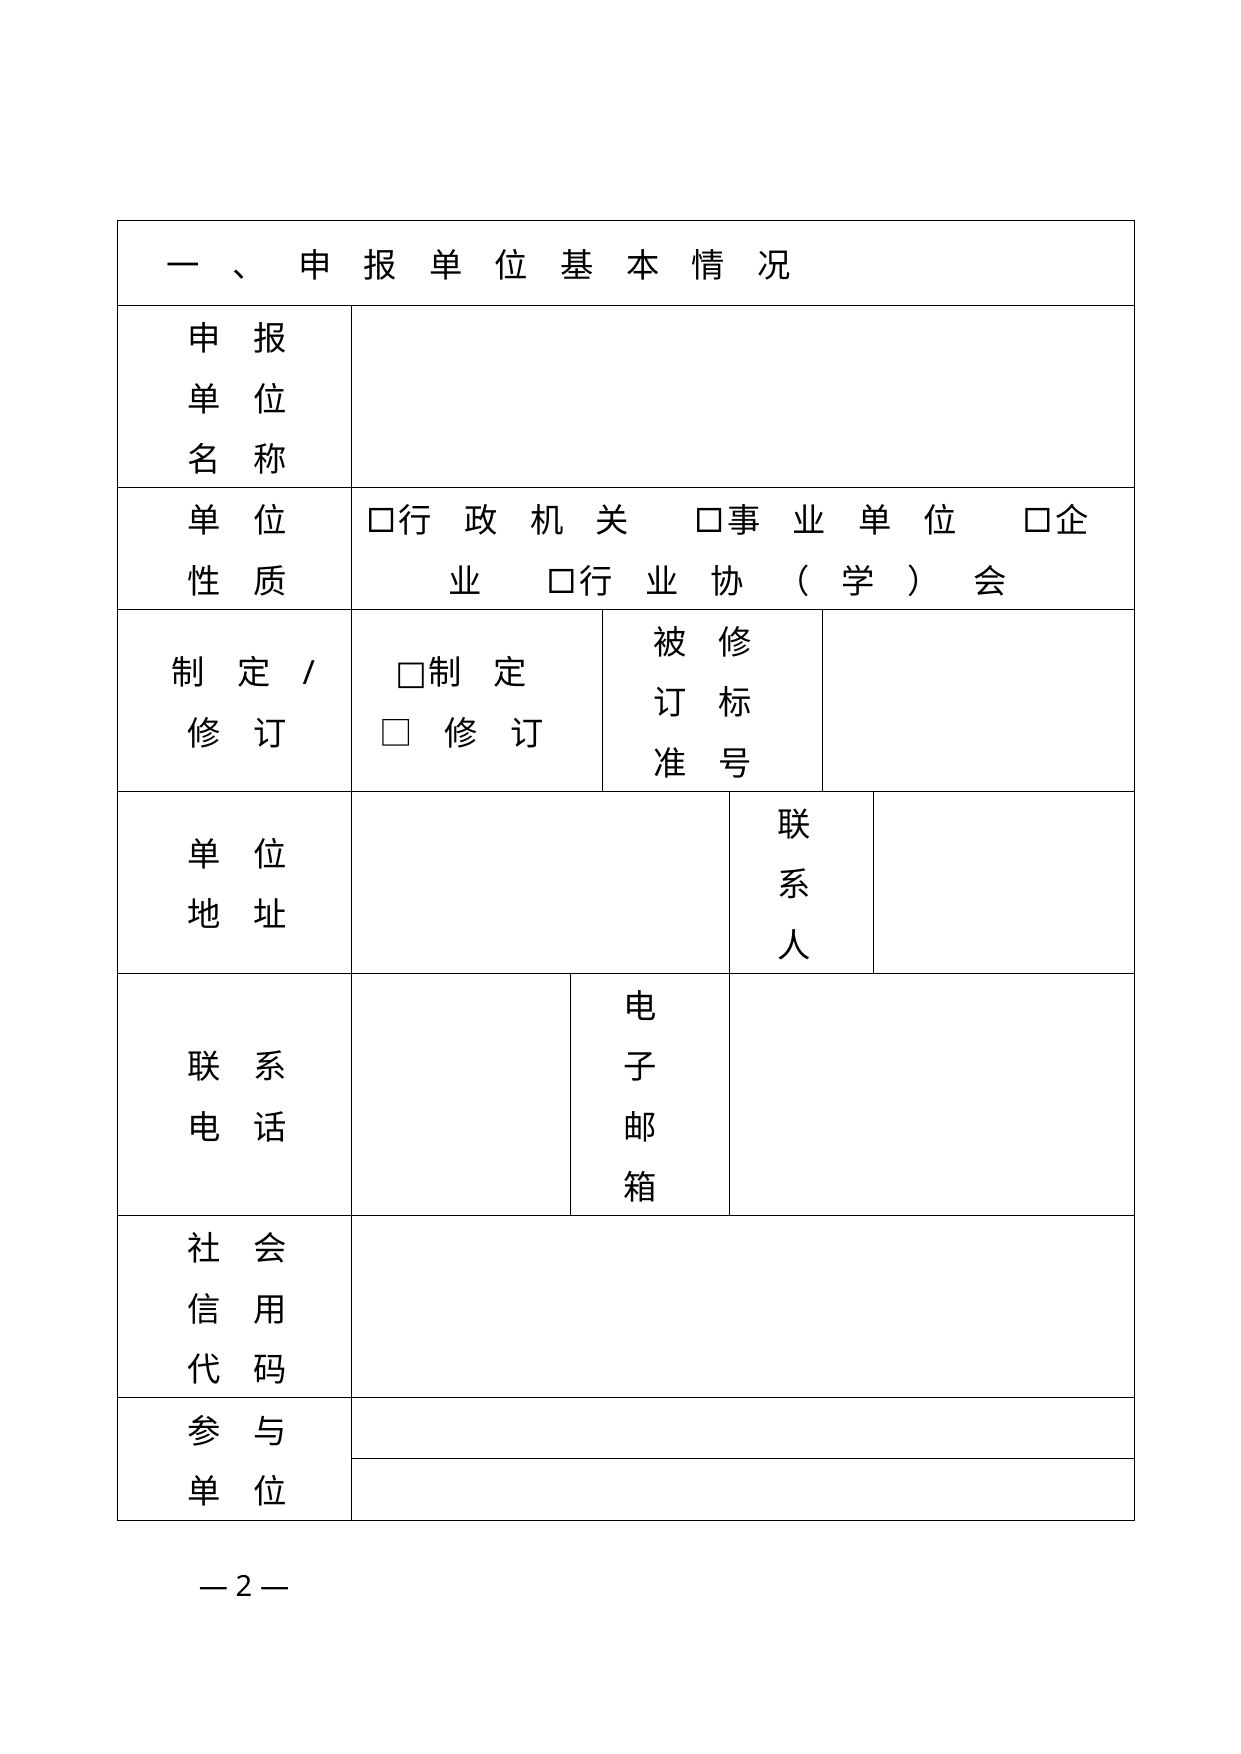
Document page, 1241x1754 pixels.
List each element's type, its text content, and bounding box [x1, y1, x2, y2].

table_cell [352, 306, 1134, 487]
table_cell [352, 1398, 1134, 1458]
table_cell 制定/修订 [118, 610, 351, 791]
table_cell [874, 792, 1134, 973]
table_cell 单位地址 [118, 792, 351, 973]
table_cell 社会信用代码 [118, 1216, 351, 1397]
table_cell [352, 792, 729, 973]
table_header 一、申报单位基本情况 [118, 221, 1134, 305]
table_cell [352, 1459, 1134, 1520]
table_cell 申报单位名称 [118, 306, 351, 487]
table_cell 联系电话 [118, 974, 351, 1215]
table_cell 参与单位 [118, 1398, 351, 1520]
table_cell 单位性质 [118, 488, 351, 609]
table_cell □制定 □修订 [352, 610, 602, 791]
table_cell [823, 610, 1134, 791]
table_cell 联系人 [730, 792, 873, 973]
table_cell [352, 1216, 1134, 1397]
table_cell 行政机关 事业单位 企业 行业协（学）会 [352, 488, 1134, 609]
table_cell [730, 974, 1134, 1215]
table_cell 被修订标准号 [603, 610, 822, 791]
table_cell [352, 974, 570, 1215]
table_cell 电子邮箱 [571, 974, 729, 1215]
